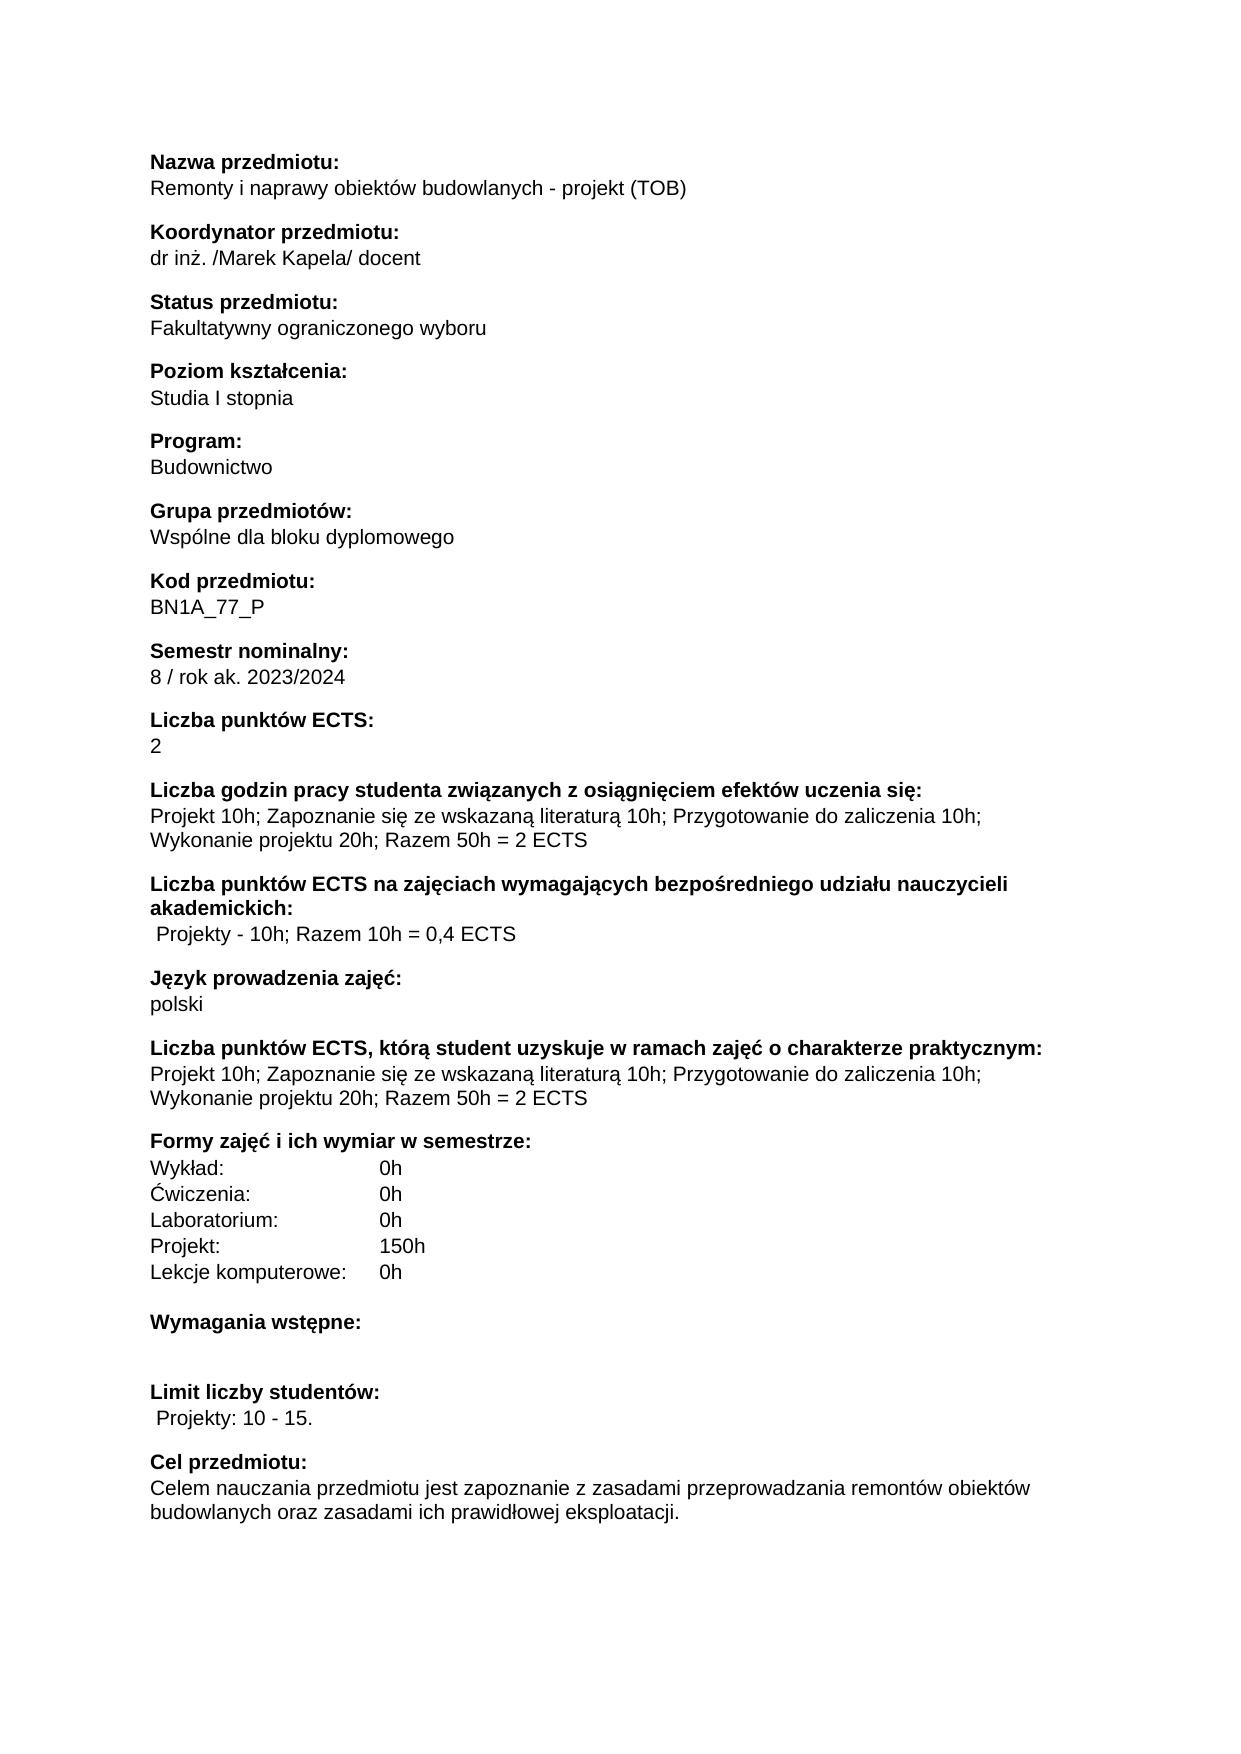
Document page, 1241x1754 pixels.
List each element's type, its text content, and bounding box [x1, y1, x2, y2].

text Studia I stopnia [150, 385, 1090, 409]
text Semestr nominalny: [150, 638, 1090, 662]
text Koordynator przedmiotu: [150, 220, 1090, 244]
text Projekt 10h; Zapoznanie się ze wskazaną literaturą 10h; Przygotowanie do zaliczenia 10h; Wykonanie projektu 20h; Razem 50h = 2 ECTS [150, 804, 1090, 852]
table_cell 0h [369, 1258, 597, 1284]
table_header 0h [369, 1156, 597, 1180]
table_cell 0h [369, 1180, 597, 1206]
table_cell 0h [369, 1206, 597, 1232]
text Celem nauczania przedmiotu jest zapoznanie z zasadami przeprowadzania remontów obiektów budowlanych oraz zasadami ich prawidłowej eksploatacji. [150, 1476, 1090, 1523]
table_header Wykład: [140, 1156, 367, 1180]
table_cell Ćwiczenia: [140, 1182, 367, 1206]
text 2 [150, 734, 1090, 758]
text Liczba godzin pracy studenta związanych z osiągnięciem efektów uczenia się: [150, 778, 1090, 802]
text Liczba punktów ECTS na zajęciach wymagających bezpośredniego udziału nauczycieli akademickich: [150, 872, 1090, 920]
table_cell 150h [369, 1232, 597, 1258]
text Nazwa przedmiotu: [150, 150, 1090, 174]
text Projekty: 10 - 15. [150, 1406, 1090, 1430]
text Formy zajęć i ich wymiar w semestrze: [150, 1129, 1090, 1153]
text Projekty - 10h; Razem 10h = 0,4 ECTS [150, 922, 1090, 946]
text Status przedmiotu: [150, 289, 1090, 313]
table_cell Projekt: [140, 1234, 367, 1258]
text Cel przedmiotu: [150, 1449, 1090, 1473]
text Liczba punktów ECTS: [150, 708, 1090, 732]
text polski [150, 992, 1090, 1016]
text Grupa przedmiotów: [150, 499, 1090, 523]
text Limit liczby studentów: [150, 1380, 1090, 1404]
text Projekt 10h; Zapoznanie się ze wskazaną literaturą 10h; Przygotowanie do zaliczenia 10h; Wykonanie projektu 20h; Razem 50h = 2 ECTS [150, 1061, 1090, 1109]
text Budownictwo [150, 455, 1090, 479]
text Program: [150, 429, 1090, 453]
text Remonty i naprawy obiektów budowlanych - projekt (TOB) [150, 176, 1090, 200]
text dr inż. /Marek Kapela/ docent [150, 246, 1090, 270]
text Fakultatywny ograniczonego wyboru [150, 316, 1090, 339]
text 8 / rok ak. 2023/2024 [150, 664, 1090, 688]
table_cell Laboratorium: [140, 1208, 367, 1232]
text Wymagania wstępne: [150, 1310, 1090, 1334]
text Liczba punktów ECTS, którą student uzyskuje w ramach zajęć o charakterze praktycznym: [150, 1035, 1090, 1059]
text Poziom kształcenia: [150, 359, 1090, 383]
text Kod przedmiotu: [150, 569, 1090, 593]
text BN1A_77_P [150, 595, 1090, 619]
table_cell Lekcje komputerowe: [140, 1260, 367, 1284]
text Język prowadzenia zajęć: [150, 966, 1090, 989]
text Wspólne dla bloku dyplomowego [150, 525, 1090, 549]
